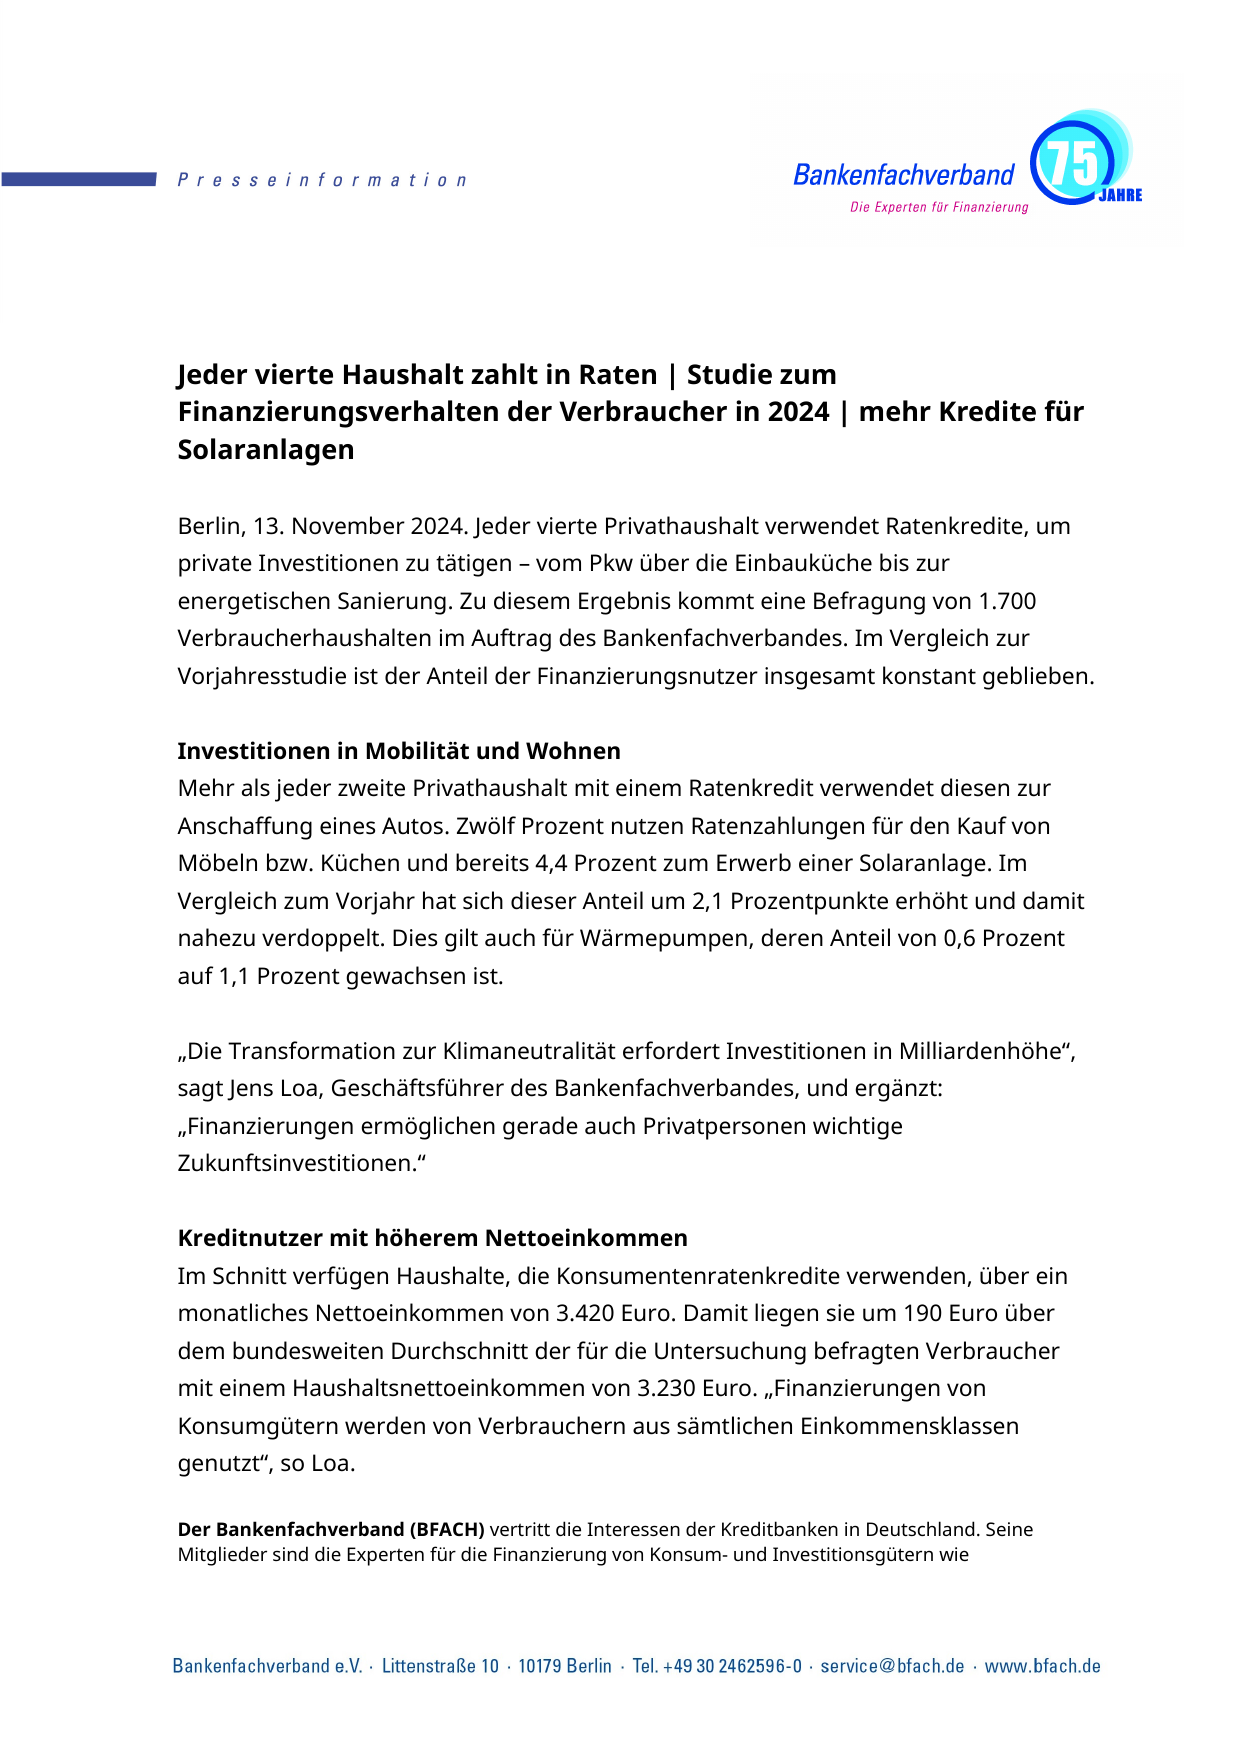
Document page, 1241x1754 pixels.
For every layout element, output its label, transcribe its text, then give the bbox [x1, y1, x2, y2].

text Investitionen in Mobilität und Wohnen Mehr als jeder zweite Privathaushalt mit einem Ratenkredit verwendet diesen zur Anschaffung eines Autos. Zwölf Prozent nutzen Ratenzahlungen für den Kauf von Möbeln bzw. Küchen und bereits 4,4 Prozent zum Erwerb einer Solaranlage. Im Vergleich zum Vorjahr hat sich dieser Anteil um 2,1 Prozentpunkte erhöht und damit nahezu verdoppelt. Dies gilt auch für Wärmepumpen, deren Anteil von 0,6 Prozent auf 1,1 Prozent gewachsen ist. [177, 729, 1098, 992]
text Berlin, 13. November 2024. Jeder vierte Privathaushalt verwendet Ratenkredite, um private Investitionen zu tätigen – vom Pkw über die Einbauküche bis zur energetischen Sanierung. Zu diesem Ergebnis kommt eine Befragung von 1.700 Verbraucherhaushalten im Auftrag des Bankenfachverbandes. Im Vergleich zur Vorjahresstudie ist der Anteil der Finanzierungsnutzer insgesamt konstant geblieben. [177, 504, 1098, 692]
picture [0, 0, 1241, 323]
subtitle Jeder vierte Haushalt zahlt in Raten | Studie zum Finanzierungsverhalten der Verbraucher in 2024 | mehr Kredite für Solaranlagen [177, 354, 1098, 467]
picture [0, 1645, 1241, 1750]
text Kreditnutzer mit höherem Nettoeinkommen Im Schnitt verfügen Haushalte, die Konsumentenratenkredite verwenden, über ein monatliches Nettoeinkommen von 3.420 Euro. Damit liegen sie um 190 Euro über dem bundesweiten Durchschnitt der für die Untersuchung befragten Verbraucher mit einem Haushaltsnettoeinkommen von 3.230 Euro. „Finanzierungen von Konsumgütern werden von Verbrauchern aus sämtlichen Einkommensklassen genutzt“, so Loa. [177, 1217, 1098, 1479]
text „Die Transformation zur Klimaneutralität erfordert Investitionen in Milliardenhöhe“, sagt Jens Loa, Geschäftsführer des Bankenfachverbandes, und ergänzt: „Finanzierungen ermöglichen gerade auch Privatpersonen wichtige Zukunftsinvestitionen.“ [177, 1029, 1098, 1179]
